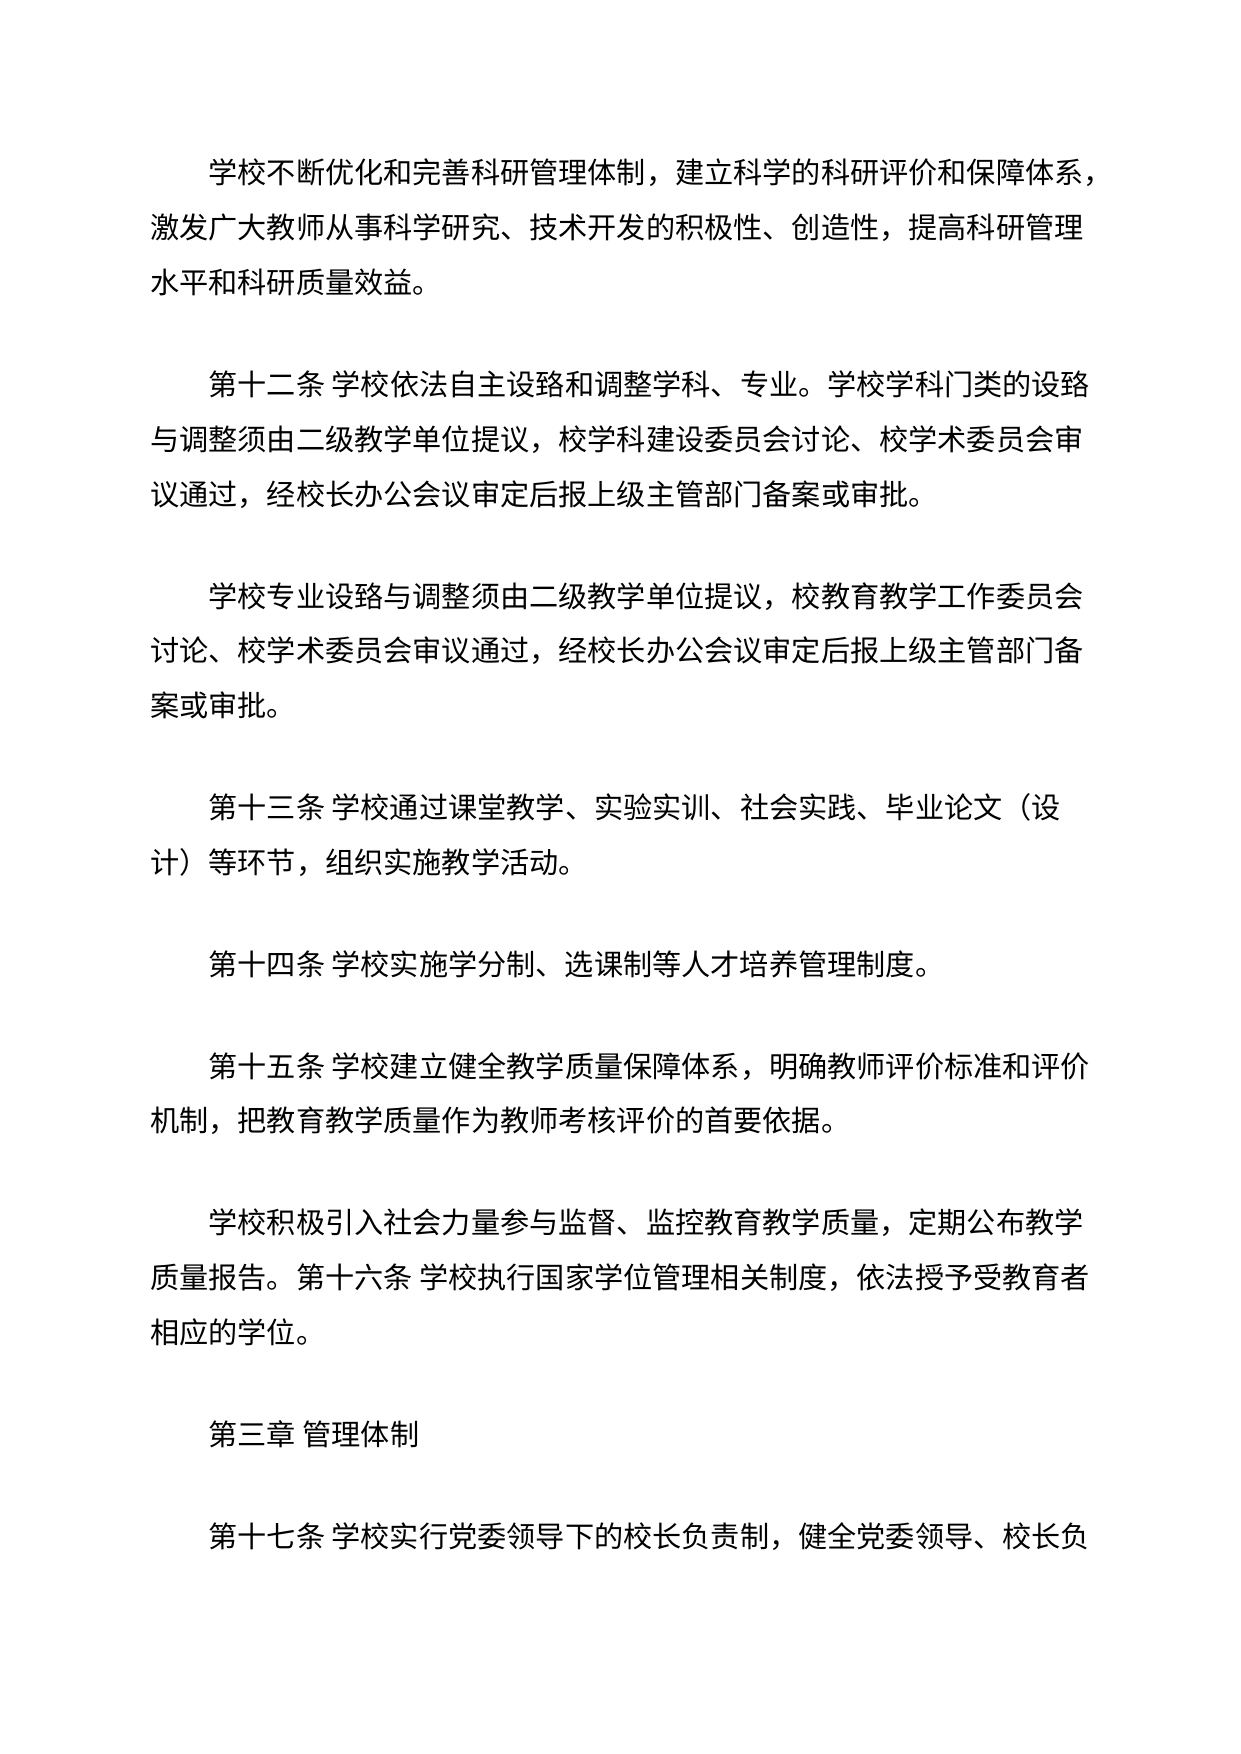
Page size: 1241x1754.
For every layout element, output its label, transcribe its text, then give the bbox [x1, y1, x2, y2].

text 第十四条 学校实施学分制、选课制等人才培养管理制度。 [150, 941, 1090, 984]
text 学校不断优化和完善科研管理体制，建立科学的科研评价和保障体系，激发广大教师从事科学研究、技术开发的积极性、创造性，提高科研管理水平和科研质量效益。 [150, 150, 1090, 302]
text 第十三条 学校通过课堂教学、实验实训、社会实践、毕业论文（设计）等环节，组织实施教学活动。 [150, 785, 1090, 882]
text 第三章 管理体制 [150, 1411, 1090, 1454]
text 第十二条 学校依法自主设臵和调整学科、专业。学校学科门类的设臵与调整须由二级教学单位提议，校学科建设委员会讨论、校学术委员会审议通过，经校长办公会议审定后报上级主管部门备案或审批。 [150, 362, 1090, 514]
text 学校积极引入社会力量参与监督、监控教育教学质量，定期公布教学质量报告。第十六条 学校执行国家学位管理相关制度，依法授予受教育者相应的学位。 [150, 1200, 1090, 1352]
text 学校专业设臵与调整须由二级教学单位提议，校教育教学工作委员会讨论、校学术委员会审议通过，经校长办公会议审定后报上级主管部门备案或审批。 [150, 573, 1090, 725]
text 第十五条 学校建立健全教学质量保障体系，明确教师评价标准和评价机制，把教育教学质量作为教师考核评价的首要依据。 [150, 1043, 1090, 1140]
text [150, 1513, 1090, 1555]
